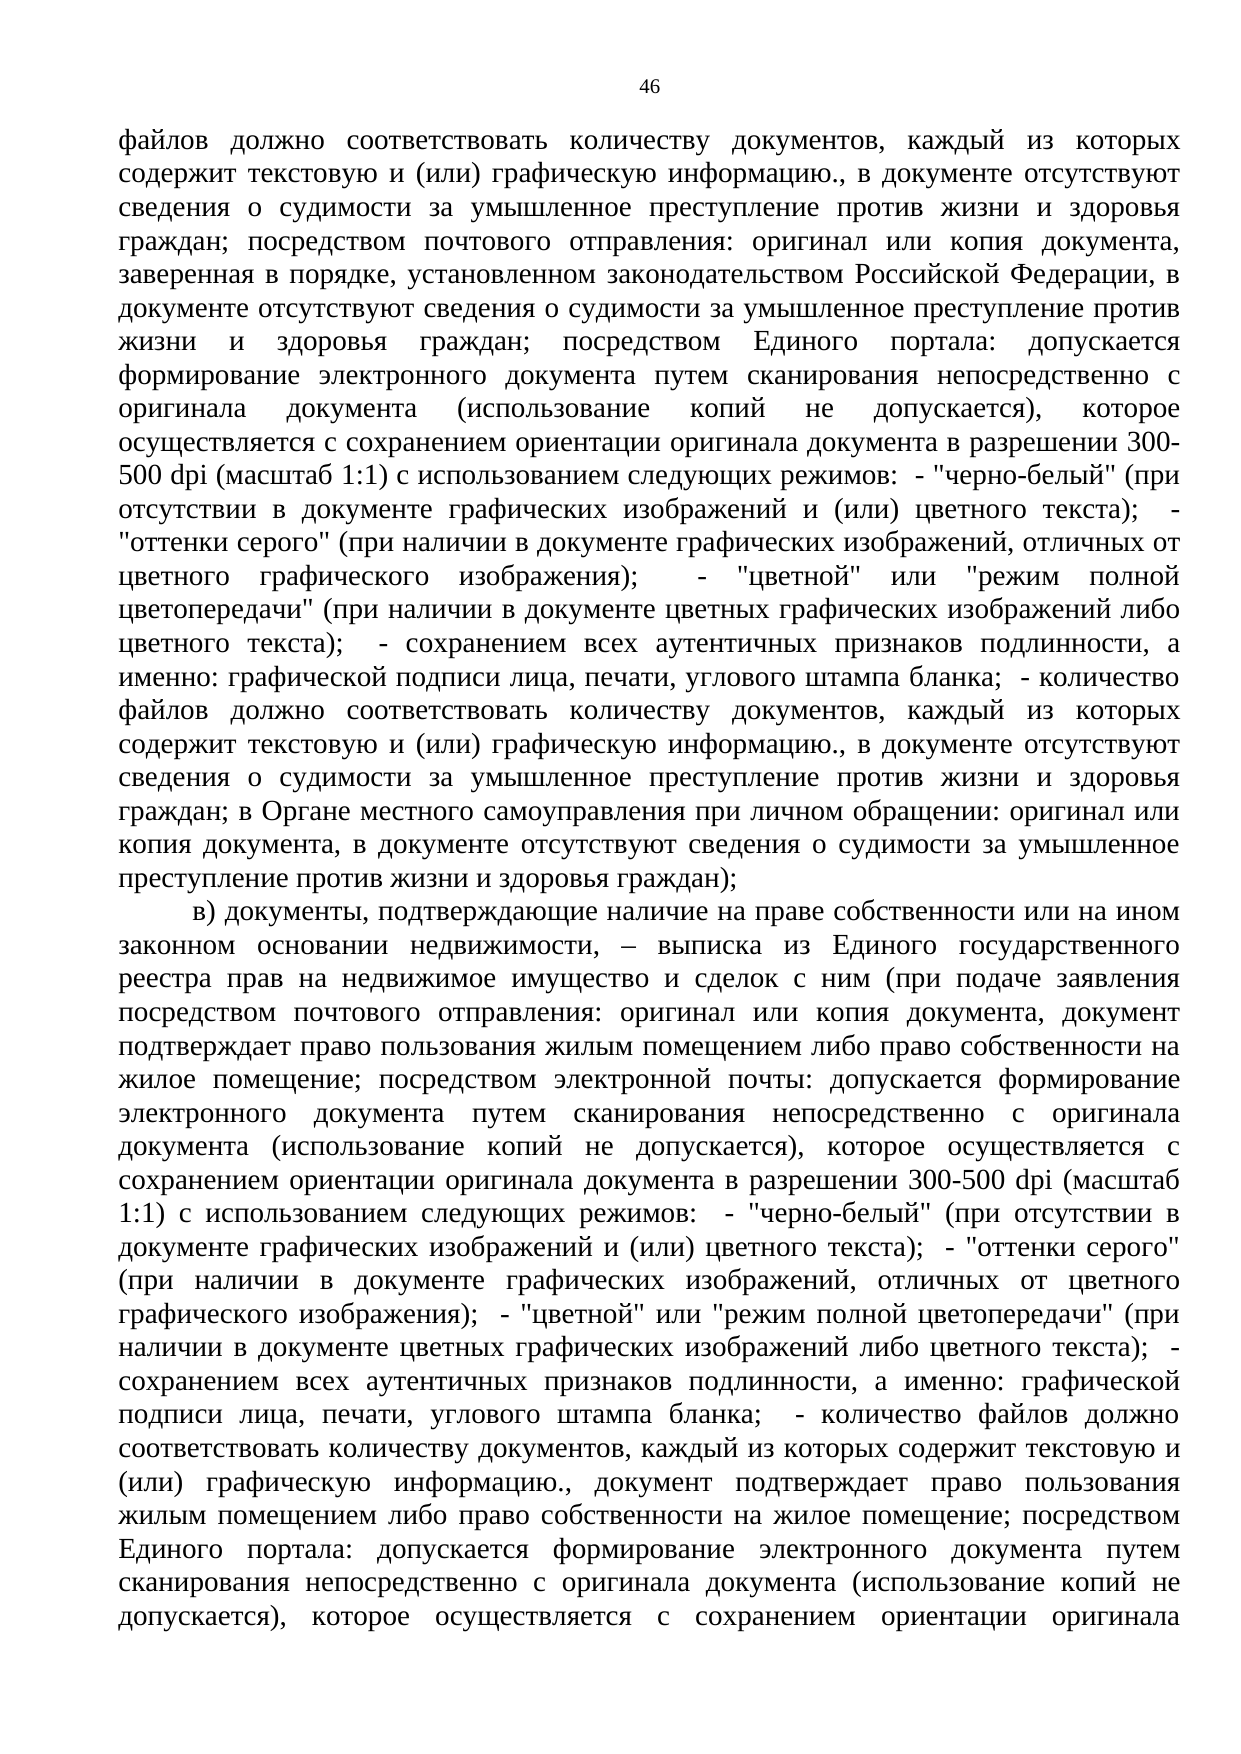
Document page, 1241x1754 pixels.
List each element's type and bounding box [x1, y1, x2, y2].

list [118, 122, 1181, 893]
list [118, 893, 1181, 1631]
